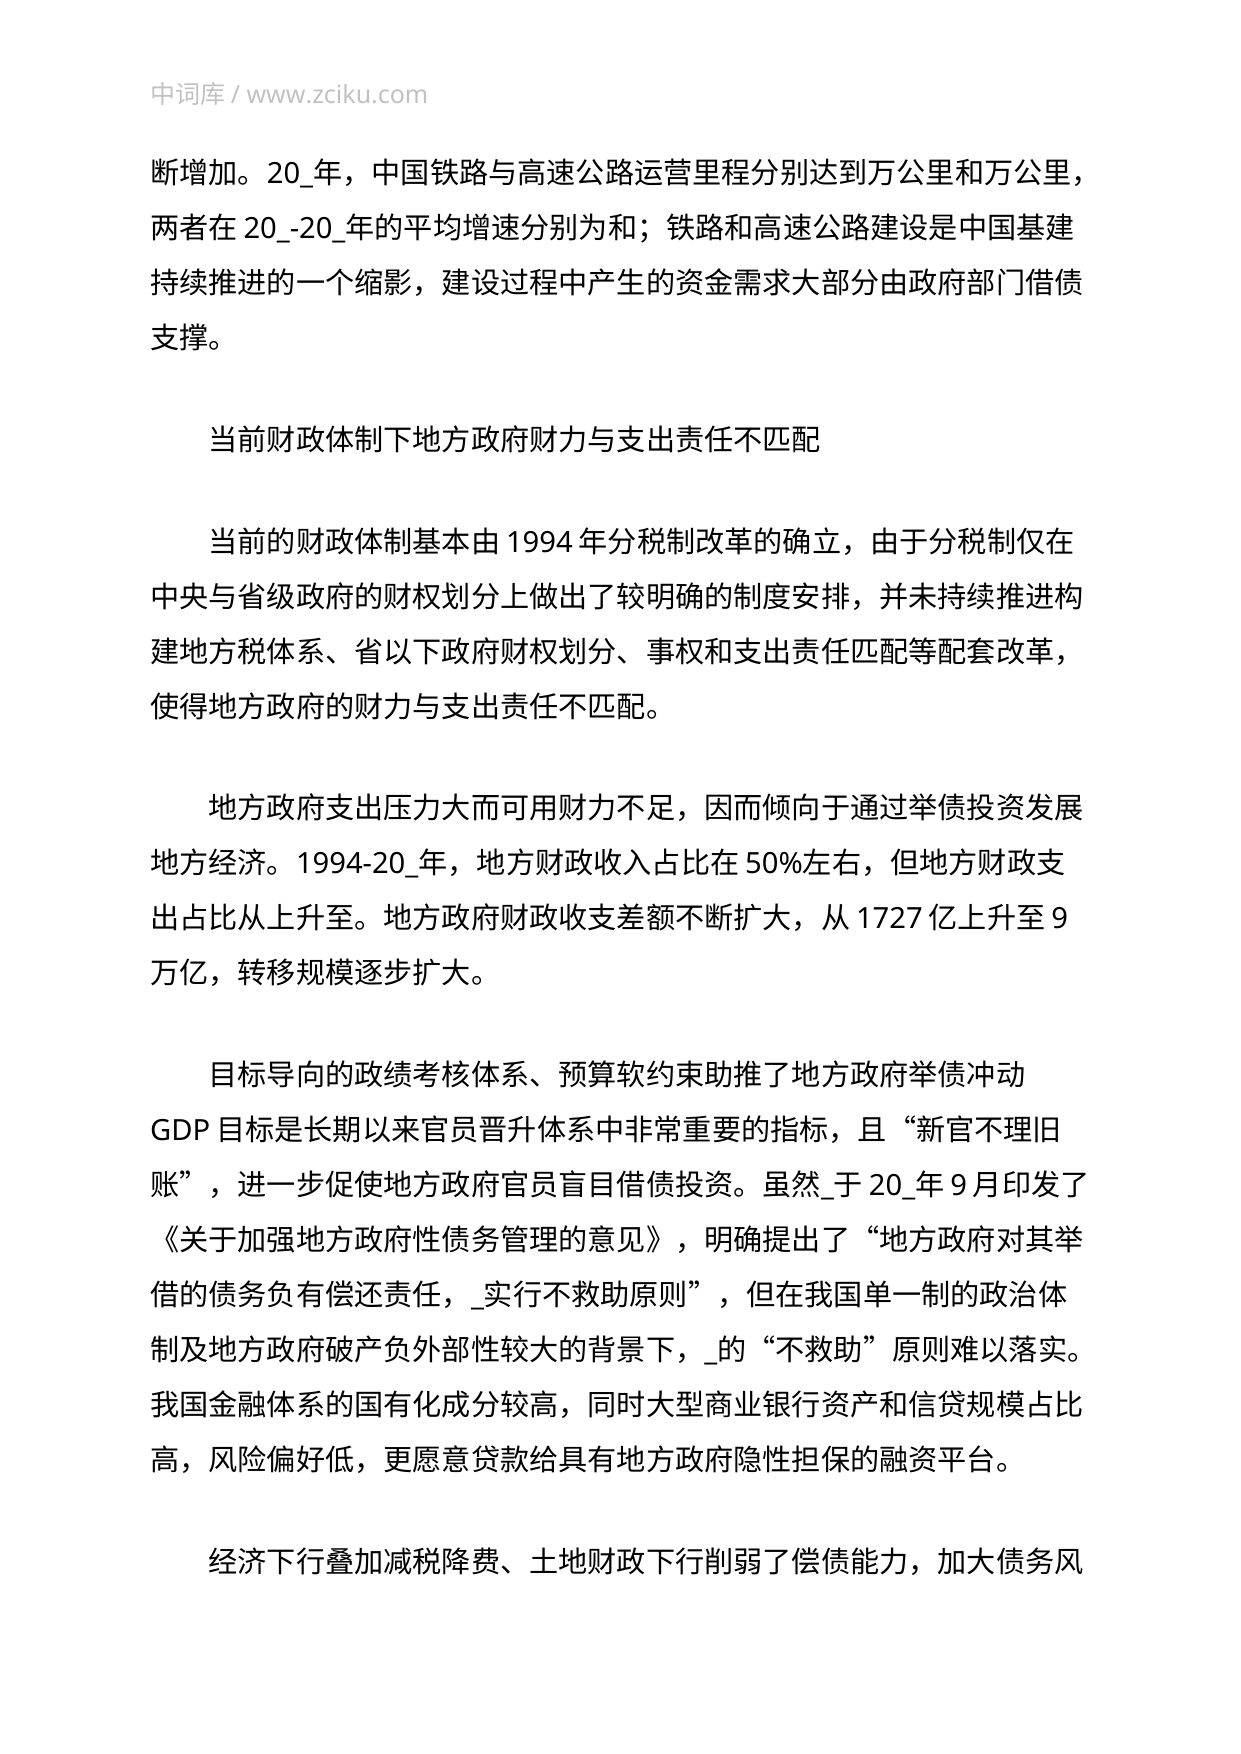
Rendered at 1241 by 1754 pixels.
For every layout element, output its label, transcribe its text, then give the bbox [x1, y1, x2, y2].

text 当前的财政体制基本由1994年分税制改革的确立，由于分税制仅在中央与省级政府的财权划分上做出了较明确的制度安排，并未持续推进构建地方税体系、省以下政府财权划分、事权和支出责任匹配等配套改革，使得地方政府的财力与支出责任不匹配。 [150, 518, 1090, 726]
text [150, 1538, 1090, 1580]
text 目标导向的政绩考核体系、预算软约束助推了地方政府举债冲动 GDP目标是长期以来官员晋升体系中非常重要的指标，且“新官不理旧账”，进一步促使地方政府官员盲目借债投资。虽然_于20_年9月印发了《关于加强地方政府性债务管理的意见》，明确提出了“地方政府对其举借的债务负有偿还责任，_实行不救助原则”，但在我国单一制的政治体制及地方政府破产负外部性较大的背景下，_的“不救助”原则难以落实。我国金融体系的国有化成分较高，同时大型商业银行资产和信贷规模占比高，风险偏好低，更愿意贷款给具有地方政府隐性担保的融资平台。 [150, 1052, 1090, 1479]
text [150, 150, 1090, 357]
text 当前财政体制下地方政府财力与支出责任不匹配 [150, 417, 1090, 459]
text 地方政府支出压力大而可用财力不足，因而倾向于通过举债投资发展地方经济。1994-20_年，地方财政收入占比在50%左右，但地方财政支出占比从上升至。地方政府财政收支差额不断扩大，从1727亿上升至9万亿，转移规模逐步扩大。 [150, 785, 1090, 992]
